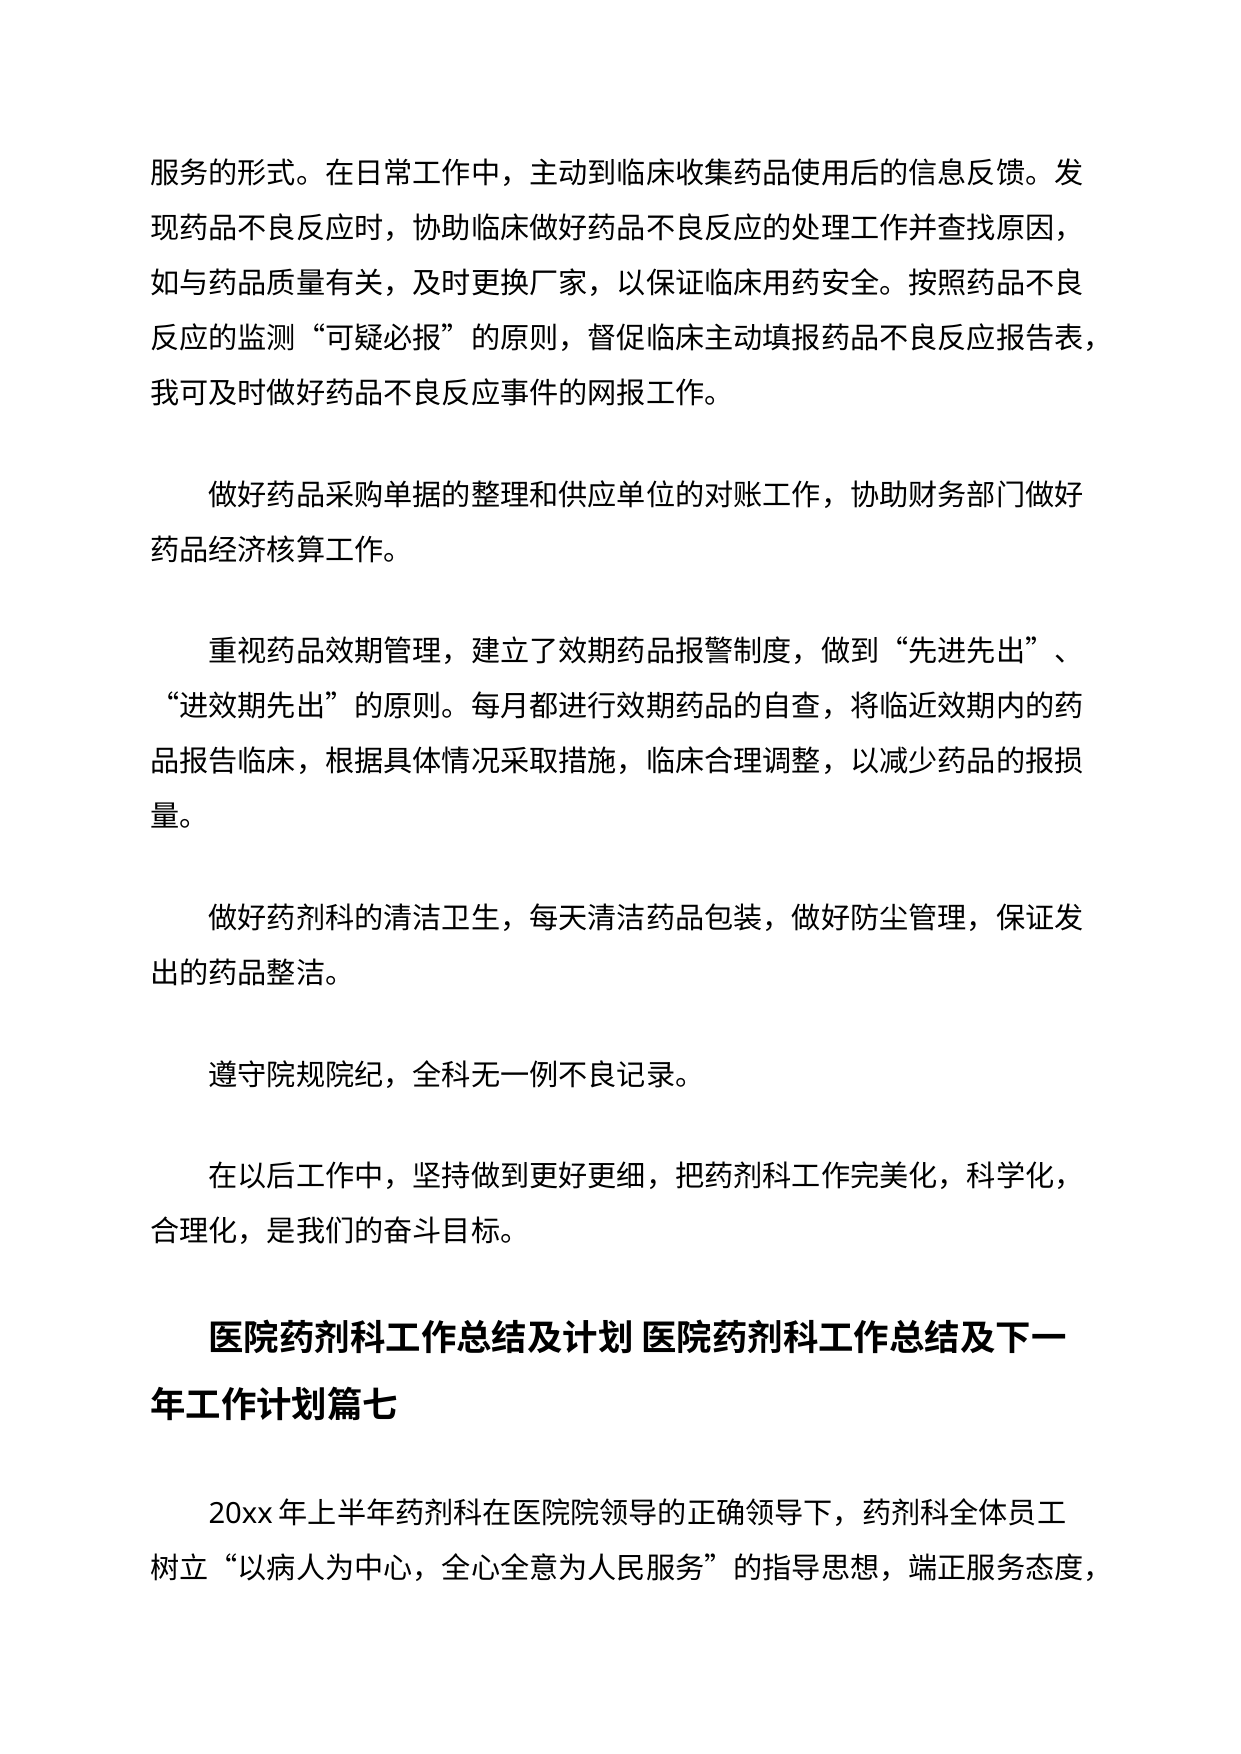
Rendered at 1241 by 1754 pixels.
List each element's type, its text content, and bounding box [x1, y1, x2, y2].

text 做好药剂科的清洁卫生，每天清洁药品包装，做好防尘管理，保证发出的药品整洁。 [150, 894, 1090, 992]
text 重视药品效期管理，建立了效期药品报警制度，做到“先进先出”、“进效期先出”的原则。每月都进行效期药品的自查，将临近效期内的药品报告临床，根据具体情况采取措施，临床合理调整，以减少药品的报损量。 [150, 628, 1090, 835]
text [150, 150, 1090, 412]
text 在以后工作中，坚持做到更好更细，把药剂科工作完美化，科学化，合理化，是我们的奋斗目标。 [150, 1153, 1090, 1250]
text 做好药品采购单据的整理和供应单位的对账工作，协助财务部门做好药品经济核算工作。 [150, 471, 1090, 568]
text 遵守院规院纪，全科无一例不良记录。 [150, 1051, 1090, 1093]
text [150, 1489, 1090, 1587]
text 医院药剂科工作总结及计划 医院药剂科工作总结及下一年工作计划篇七 [150, 1309, 1090, 1427]
